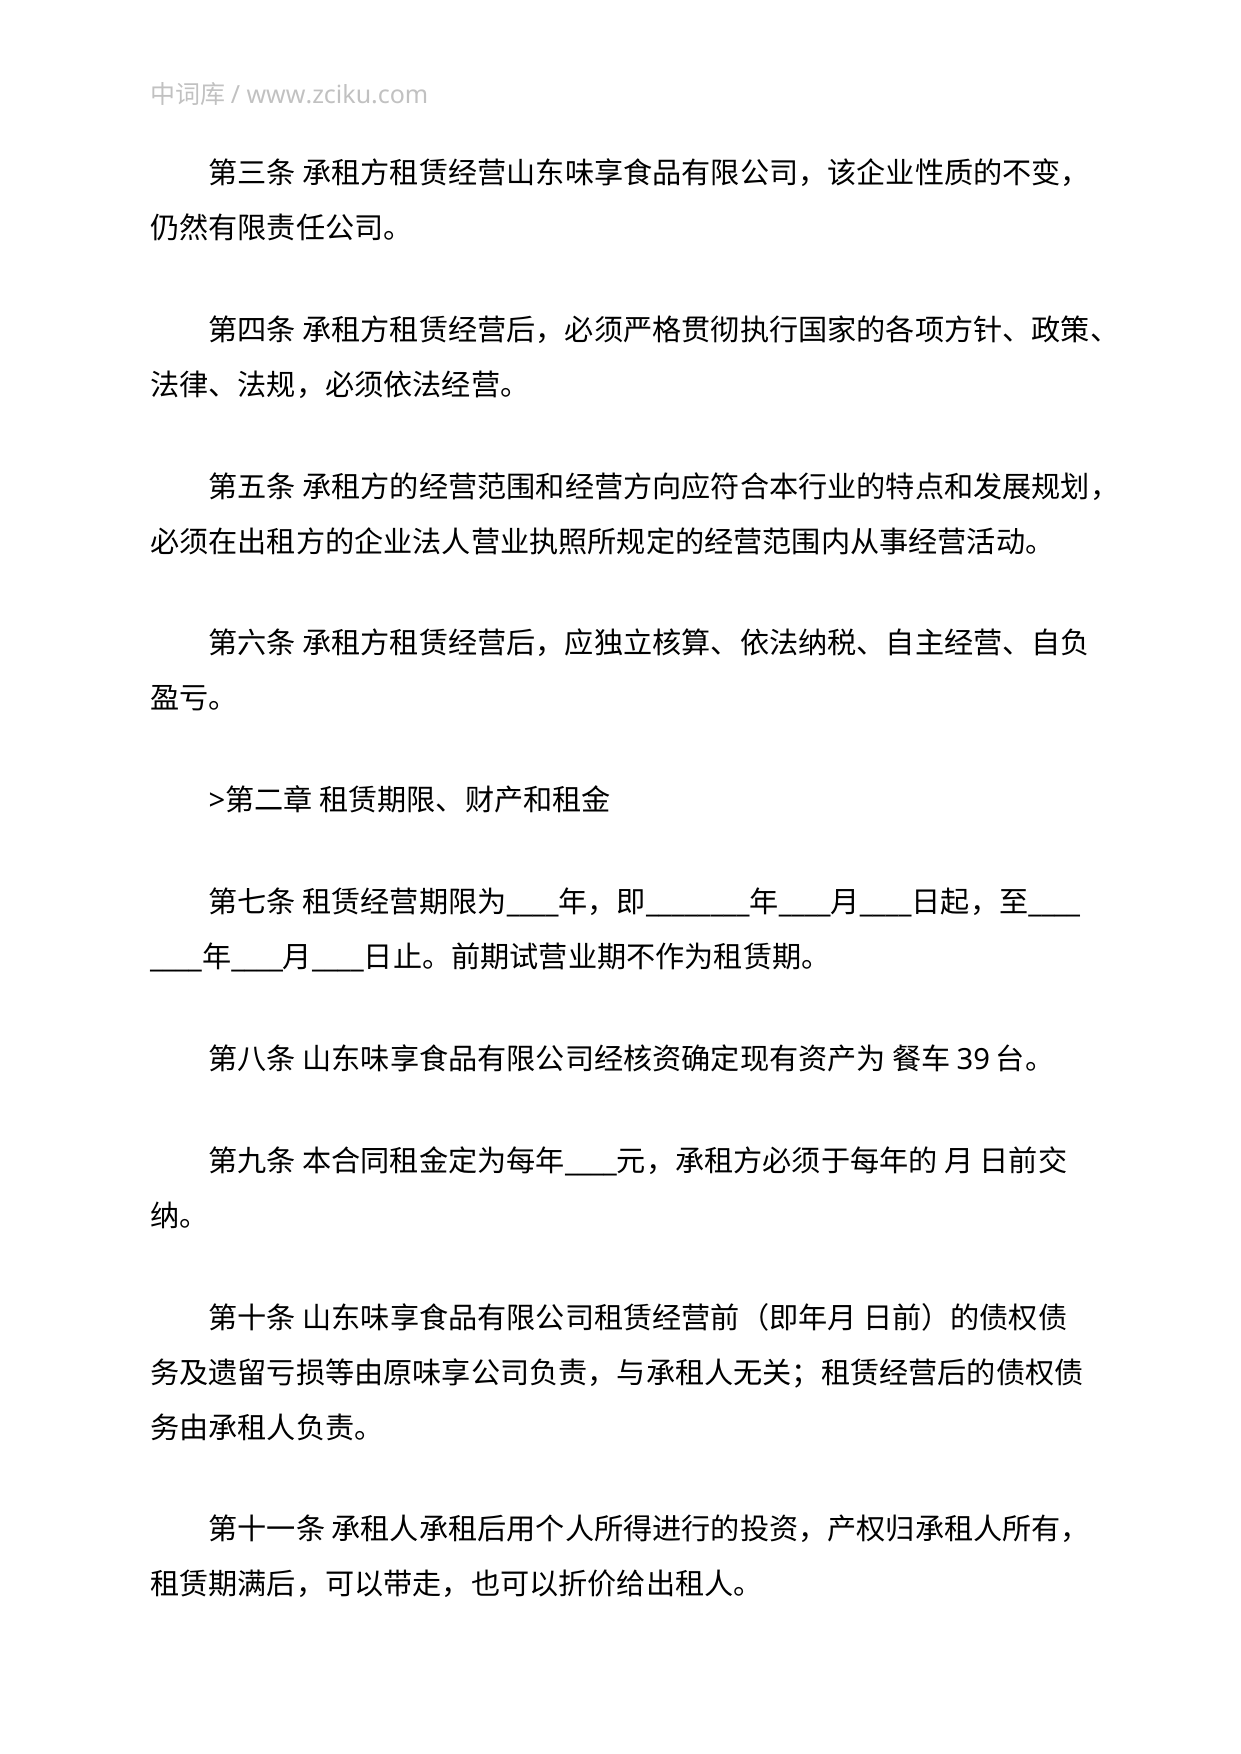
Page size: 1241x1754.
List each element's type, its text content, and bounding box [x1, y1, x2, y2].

text 第九条 本合同租金定为每年____元，承租方必须于每年的 月 日前交纳。 [150, 1138, 1090, 1235]
text 第十条 山东味享食品有限公司租赁经营前（即年月 日前）的债权债务及遗留亏损等由原味享公司负责，与承租人无关；租赁经营后的债权债务由承租人负责。 [150, 1294, 1090, 1446]
text >第二章 租赁期限、财产和租金 [150, 777, 1090, 819]
text 第十一条 承租人承租后用个人所得进行的投资，产权归承租人所有，租赁期满后，可以带走，也可以折价给出租人。 [150, 1506, 1090, 1603]
text 第八条 山东味享食品有限公司经核资确定现有资产为 餐车39台。 [150, 1036, 1090, 1078]
text 第五条 承租方的经营范围和经营方向应符合本行业的特点和发展规划，必须在出租方的企业法人营业执照所规定的经营范围内从事经营活动。 [150, 463, 1090, 561]
text 第七条 租赁经营期限为____年，即________年____月____日起，至________年____月____日止。前期试营业期不作为租赁期。 [150, 879, 1090, 976]
text 第六条 承租方租赁经营后，应独立核算、依法纳税、自主经营、自负盈亏。 [150, 620, 1090, 717]
text 第三条 承租方租赁经营山东味享食品有限公司，该企业性质的不变，仍然有限责任公司。 [150, 150, 1090, 247]
text 第四条 承租方租赁经营后，必须严格贯彻执行国家的各项方针、政策、法律、法规，必须依法经营。 [150, 307, 1090, 404]
